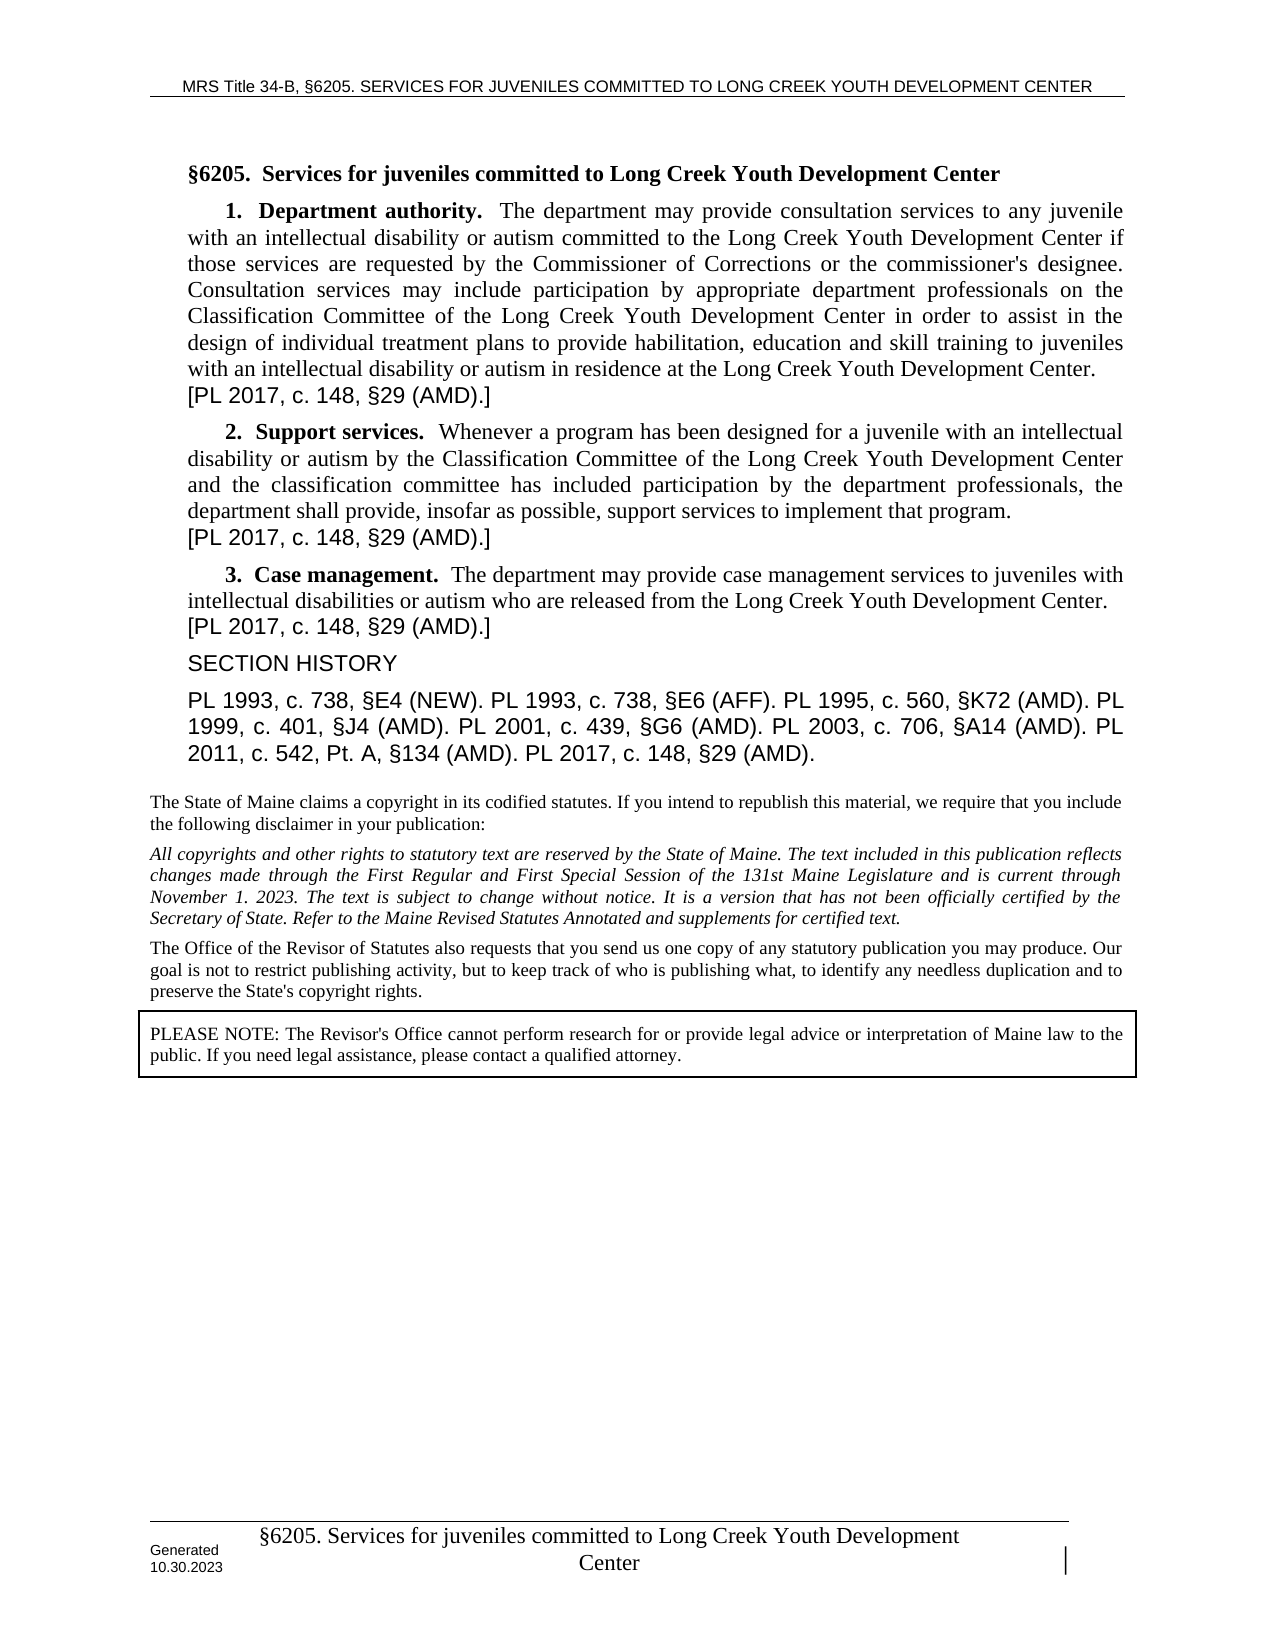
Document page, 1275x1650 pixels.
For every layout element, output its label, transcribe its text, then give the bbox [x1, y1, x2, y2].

text SECTION HISTORY [187, 650, 1125, 676]
text [PL 2017, c. 148, §29 (AMD).] [187, 613, 1125, 640]
text 2. Support services. Whenever a program has been designed for a juvenile with an intellectual disability or autism by the Classification Committee of the Long Creek Youth Development Center and the classification committee has included participation by the department professionals, the department shall provide, insofar as possible, support services to implement that program. [187, 418, 1125, 524]
text 3. Case management. The department may provide case management services to juveniles with intellectual disabilities or autism who are released from the Long Creek Youth Development Center. [187, 561, 1125, 613]
text §6205. Services for juveniles committed to Long Creek Youth Development Center [187, 160, 1125, 187]
text 1. Department authority. The department may provide consultation services to any juvenile with an intellectual disability or autism committed to the Long Creek Youth Development Center if those services are requested by the Commissioner of Corrections or the commissioner's designee. Consultation services may include participation by appropriate department professionals on the Classification Committee of the Long Creek Youth Development Center in order to assist in the design of individual treatment plans to provide habilitation, education and skill training to juveniles with an intellectual disability or autism in residence at the Long Creek Youth Development Center. [187, 197, 1125, 382]
text PL 1993, c. 738, §E4 (NEW). PL 1993, c. 738, §E6 (AFF). PL 1995, c. 560, §K72 (AMD). PL 1999, c. 401, §J4 (AMD). PL 2001, c. 439, §G6 (AMD). PL 2003, c. 706, §A14 (AMD). PL 2011, c. 542, Pt. A, §134 (AMD). PL 2017, c. 148, §29 (AMD). [187, 687, 1125, 766]
text PLEASE NOTE: The Revisor's Office cannot perform research for or provide legal advice or interpretation of Maine law to the public. If you need legal assistance, please contact a qualified attorney. [140, 1012, 1135, 1076]
text [PL 2017, c. 148, §29 (AMD).] [187, 524, 1125, 550]
text [PL 2017, c. 148, §29 (AMD).] [187, 382, 1125, 408]
text All copyrights and other rights to statutory text are reserved by the State of Maine. The text included in this publication reflects changes made through the First Regular and First Special Session of the 131st Maine Legislature and is current through November 1. 2023 . The text is subject to change without notice. It is a version that has not been officially certified by the Secretary of State. Refer to the Maine Revised Statutes Annotated and supplements for certified text. [150, 842, 1125, 929]
text The State of Maine claims a copyright in its codified statutes. If you intend to republish this material, we require that you include the following disclaimer in your publication: [150, 791, 1125, 834]
text The Office of the Revisor of Statutes also requests that you send us one copy of any statutory publication you may produce. Our goal is not to restrict publishing activity, but to keep track of who is publishing what, to identify any needless duplication and to preserve the State's copyright rights. [150, 937, 1125, 1002]
